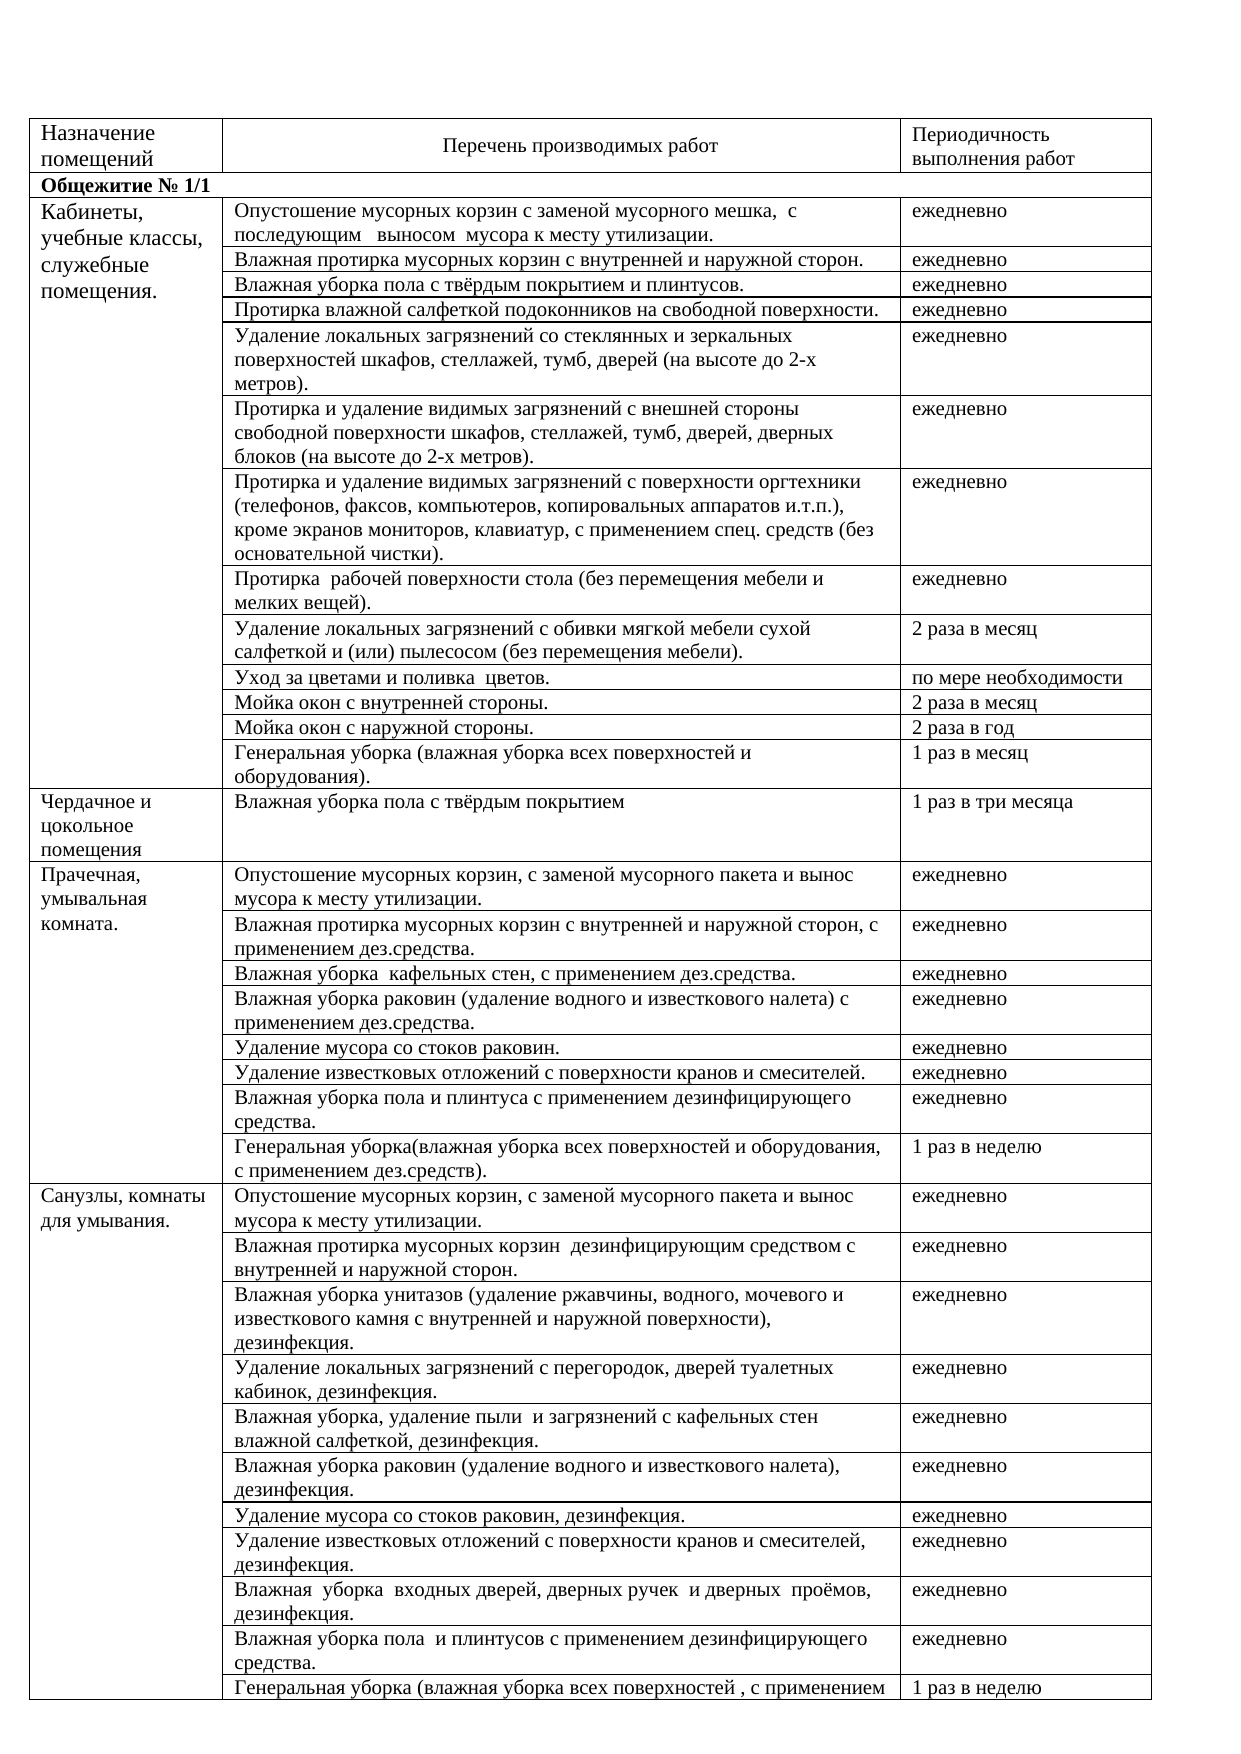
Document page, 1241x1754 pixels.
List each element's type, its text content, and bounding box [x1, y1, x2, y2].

table_cell ежедневно [901, 1577, 1151, 1625]
table_cell Удаление локальных загрязнений с обивки мягкой мебели сухой салфеткой и (или) пылесосом (без перемещения мебели). [223, 615, 900, 663]
table_cell Влажная протирка мусорных корзин с внутренней и наружной сторон, с применением дез.средства. [223, 911, 900, 959]
table_cell ежедневно [901, 1626, 1151, 1674]
table_cell Протирка рабочей поверхности стола (без перемещения мебели и мелких вещей). [223, 566, 900, 614]
table_cell Удаление мусора со стоков раковин. [223, 1035, 900, 1059]
table_cell ежедневно [901, 566, 1151, 614]
table_cell Генеральная уборка (влажная уборка всех поверхностей и оборудования). [223, 740, 900, 788]
table_cell Влажная уборка унитазов (удаление ржавчины, водного, мочевого и известкового камня с внутренней и наружной поверхности), дезинфекция. [223, 1282, 900, 1354]
table_cell Чердачное и цокольное помещения [30, 789, 222, 861]
table_cell Опустошение мусорных корзин с заменой мусорного мешка, с последующим выносом мусора к месту утилизации. [223, 198, 900, 246]
table_cell Протирка влажной салфеткой подоконников на свободной поверхности. [223, 298, 900, 321]
table_cell Влажная протирка мусорных корзин с внутренней и наружной сторон. [223, 247, 900, 271]
table_cell ежедневно [901, 1060, 1151, 1084]
table_header Периодичность выполнения работ [901, 119, 1151, 172]
table_cell ежедневно [901, 1085, 1151, 1133]
table_cell ежедневно [901, 911, 1151, 959]
table_cell Влажная уборка пола и плинтусов с применением дезинфицирующего средства. [223, 1626, 900, 1674]
table_cell 1 раз в неделю [901, 1134, 1151, 1182]
table_cell Влажная уборка, удаление пыли и загрязнений с кафельных стен влажной салфеткой, дезинфекция. [223, 1404, 900, 1452]
table_cell ежедневно [901, 198, 1151, 246]
table_cell Удаление известковых отложений с поверхности кранов и смесителей. [223, 1060, 900, 1084]
table_cell 2 раза в месяц [901, 690, 1151, 714]
table_cell Удаление локальных загрязнений со стеклянных и зеркальных поверхностей шкафов, стеллажей, тумб, дверей (на высоте до 2-х метров). [223, 323, 900, 395]
table_cell ежедневно [901, 272, 1151, 296]
table_cell ежедневно [901, 1233, 1151, 1281]
table_cell ежедневно [901, 961, 1151, 985]
table_cell Мойка окон с наружной стороны. [223, 715, 900, 739]
table_header Перечень производимых работ [223, 119, 900, 172]
table_cell 1 раз в месяц [901, 740, 1151, 788]
table_cell ежедневно [901, 1453, 1151, 1501]
table_cell Генеральная уборка(влажная уборка всех поверхностей и оборудования, с применением дез.средств). [223, 1134, 900, 1182]
table_cell Удаление локальных загрязнений с перегородок, дверей туалетных кабинок, дезинфекция. [223, 1355, 900, 1403]
table_cell 1 раз в три месяца [901, 789, 1151, 861]
table_cell 1 раз в неделю [901, 1675, 1151, 1699]
table_cell Влажная уборка кафельных стен, с применением дез.средства. [223, 961, 900, 985]
table_cell ежедневно [901, 1035, 1151, 1059]
table_cell ежедневно [901, 323, 1151, 395]
table_cell ежедневно [901, 862, 1151, 910]
table_cell ежедневно [901, 1528, 1151, 1576]
table_cell ежедневно [901, 1355, 1151, 1403]
table_cell ежедневно [901, 1282, 1151, 1354]
table_cell 2 раза в год [901, 715, 1151, 739]
table_cell ежедневно [901, 247, 1151, 271]
table_cell Влажная уборка входных дверей, дверных ручек и дверных проёмов, дезинфекция. [223, 1577, 900, 1625]
table_cell ежедневно [901, 1404, 1151, 1452]
table_cell ежедневно [901, 986, 1151, 1034]
table_cell Удаление мусора со стоков раковин, дезинфекция. [223, 1503, 900, 1527]
table_cell ежедневно [901, 298, 1151, 321]
table_cell по мере необходимости [901, 665, 1151, 689]
table_cell Влажная уборка пола с твёрдым покрытием [223, 789, 900, 861]
table_cell Прачечная, умывальная комната. [30, 862, 222, 1182]
table_cell Опустошение мусорных корзин, с заменой мусорного пакета и вынос мусора к месту утилизации. [223, 1184, 900, 1232]
table_cell Влажная протирка мусорных корзин дезинфицирующим средством с внутренней и наружной сторон. [223, 1233, 900, 1281]
table_cell Уход за цветами и поливка цветов. [223, 665, 900, 689]
table_cell Санузлы, комнаты для умывания. [30, 1184, 222, 1699]
table_cell ежедневно [901, 469, 1151, 565]
table_cell Мойка окон с внутренней стороны. [223, 690, 900, 714]
table_cell Влажная уборка раковин (удаление водного и известкового налета) с применением дез.средства. [223, 986, 900, 1034]
table_cell Влажная уборка пола и плинтуса с применением дезинфицирующего средства. [223, 1085, 900, 1133]
table_cell ежедневно [901, 396, 1151, 468]
table_cell 2 раза в месяц [901, 615, 1151, 663]
table_cell Протирка и удаление видимых загрязнений с поверхности оргтехники (телефонов, факсов, компьютеров, копировальных аппаратов и.т.п.), кроме экранов мониторов, клавиатур, с применением спец. средств (без основательной чистки). [223, 469, 900, 565]
table_cell ежедневно [901, 1503, 1151, 1527]
table_cell Влажная уборка пола с твёрдым покрытием и плинтусов. [223, 272, 900, 296]
table_cell Удаление известковых отложений с поверхности кранов и смесителей, дезинфекция. [223, 1528, 900, 1576]
table_header Назначение помещений [30, 119, 222, 172]
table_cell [223, 1675, 900, 1699]
table_cell Опустошение мусорных корзин, с заменой мусорного пакета и вынос мусора к месту утилизации. [223, 862, 900, 910]
table_cell Протирка и удаление видимых загрязнений с внешней стороны свободной поверхности шкафов, стеллажей, тумб, дверей, дверных блоков (на высоте до 2-х метров). [223, 396, 900, 468]
table_cell Общежитие № 1/1 [30, 173, 1151, 197]
table_cell Влажная уборка раковин (удаление водного и известкового налета), дезинфекция. [223, 1453, 900, 1501]
table_cell ежедневно [901, 1184, 1151, 1232]
table_cell Кабинеты, учебные классы, служебные помещения. [30, 198, 222, 788]
